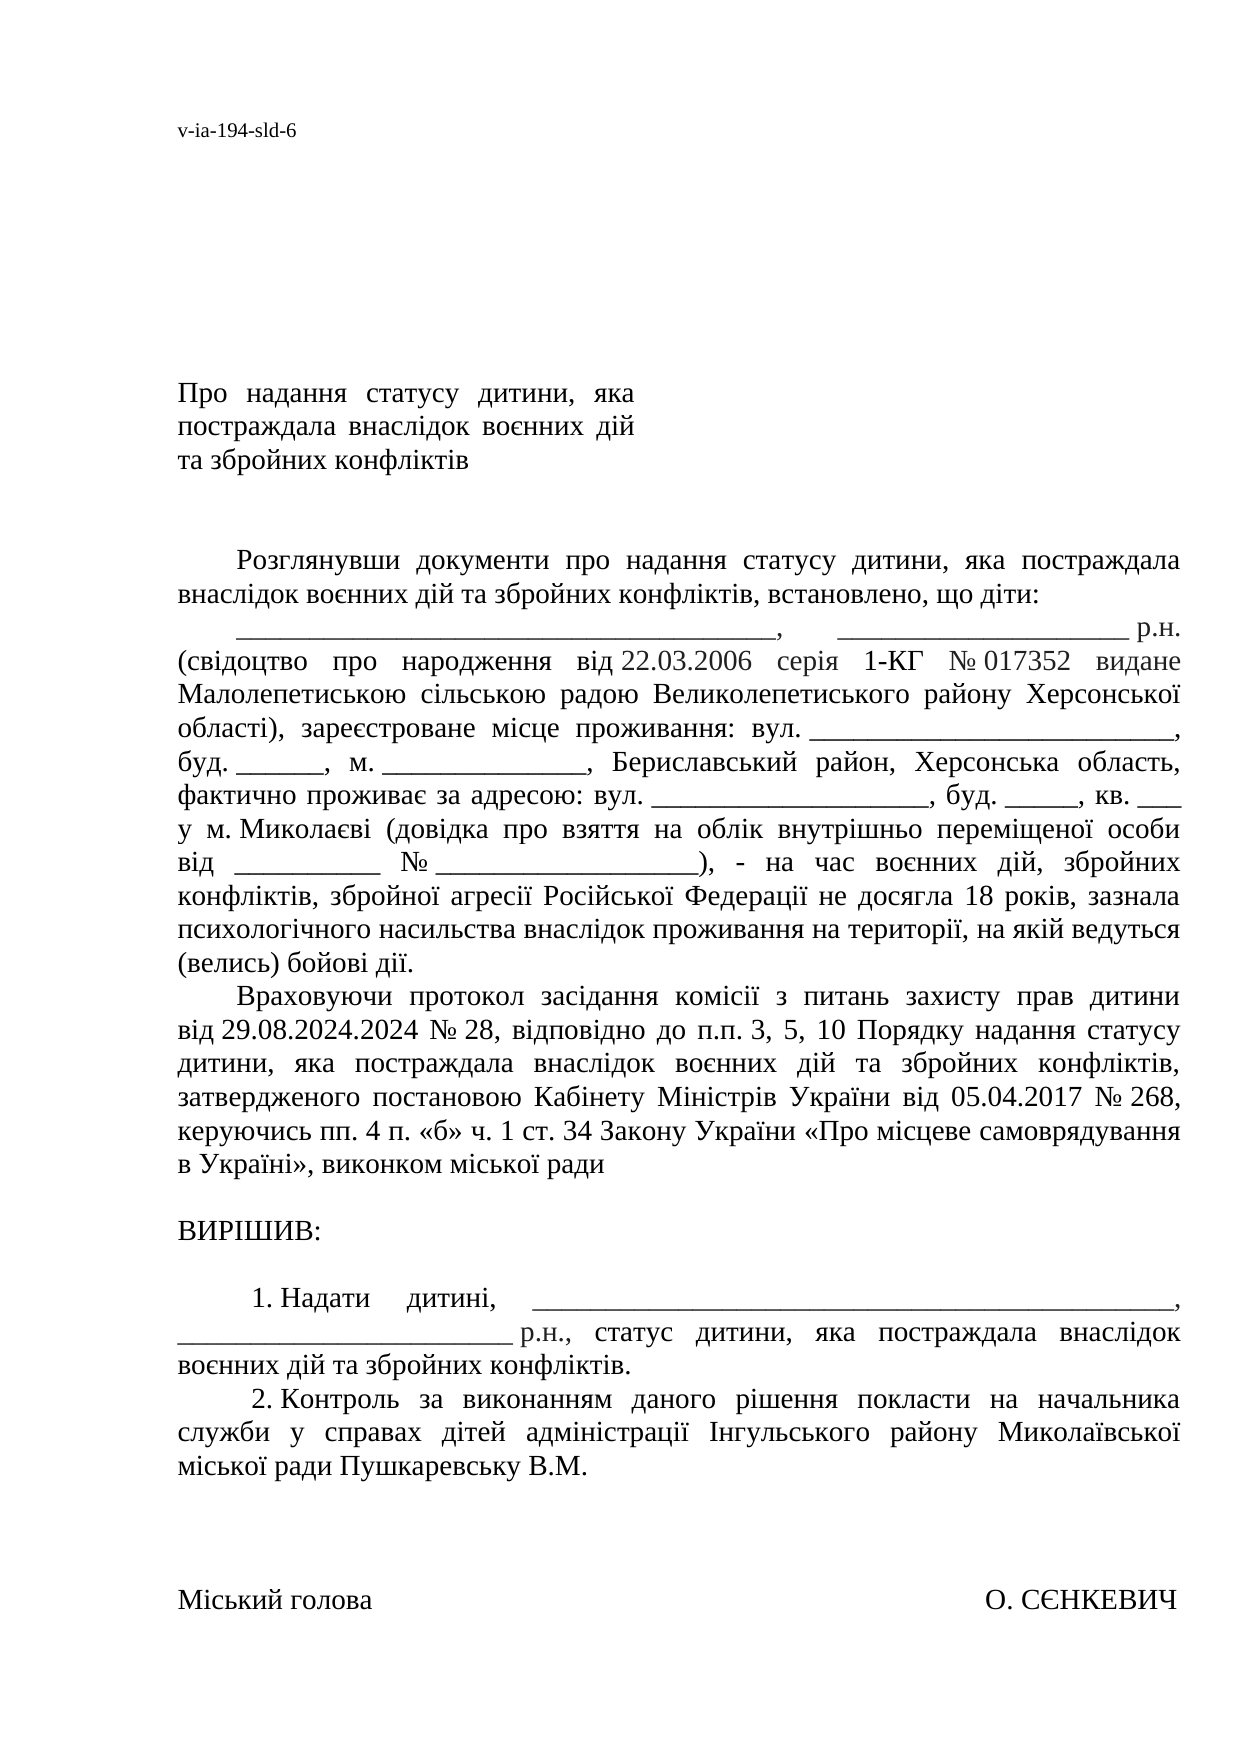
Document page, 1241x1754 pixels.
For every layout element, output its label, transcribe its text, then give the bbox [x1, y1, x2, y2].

text Враховуючи протокол засідання комісії з питань захисту прав дитини від 29.08.2024.2024 № 28, відповідно до п.п. 3, 5, 10 Порядку надання статусу дитини, яка постраждала внаслідок воєнних дій та збройних конфліктів, затвердженого постановою Кабінету Міністрів України від 05.04.2017 № 268, керуючись пп. 4 п. «б» ч. 1 ст. 34 Закону України «Про місцеве самоврядування в Україні», виконком міської ради [177, 978, 1181, 1180]
text _____________________________________, ____________________ р.н. (свідоцтво про народження від 22.03.2006 серія 1-КГ № 017352 видане Малолепетиською сільською радою Великолепетиського району Херсонської області), зареєстроване місце проживання: вул. _________________________, буд. ______, м. ______________, Бериславський район, Херсонська область, фактично проживає за адресою: вул. ___________________, буд. _____, кв. ___ у м. Миколаєві (довідка про взяття на облік внутрішньо переміщеної особи від __________ № __________________), - на час воєнних дій, збройних конфліктів, збройної агресії Російської Федерації не досягла 18 років, зазнала психологічного насильства внаслідок проживання на території, на якій ведуться (велись) бойові дії. [177, 844, 1181, 978]
text Міський голова О. СЄНКЕВИЧ [177, 1582, 1181, 1616]
text _____________________________________, ____________________ р.н. (свідоцтво про народження від 22.03.2006 серія 1-КГ № 017352 видане Малолепетиською сільською радою Великолепетиського району Херсонської області), зареєстроване місце проживання: вул. _________________________, буд. ______, м. ______________, Бериславський район, Херсонська область, фактично проживає за адресою: вул. ___________________, буд. _____, кв. ___ у м. Миколаєві (довідка про взяття на облік внутрішньо переміщеної особи від __________ № __________________), - на час воєнних дій, збройних конфліктів, збройної агресії Російської Федерації не досягла 18 років, зазнала психологічного насильства внаслідок проживання на території, на якій ведуться (велись) бойові дії. [177, 609, 1181, 844]
text Розглянувши документи про надання статусу дитини, яка постраждала внаслідок воєнних дій та збройних конфліктів, встановлено, що діти: [177, 542, 1181, 609]
text ВИРІШИВ: [177, 1213, 1181, 1247]
text 2. Контроль за виконанням даного рішення покласти на начальника служби у справах дітей адміністрації Інгульського району Миколаївської міської ради Пушкаревську В.М. [177, 1381, 1181, 1482]
text 1. Надати дитині, ____________________________________________, _______________________ р.н., статус дитини, яка постраждала внаслідок воєнних дій та збройних конфліктів. [177, 1280, 1181, 1381]
text Про надання статусу дитини, яка постраждала внаслідок воєнних дій та збройних конфліктів [177, 375, 635, 475]
text v-іa-194-sld-6 [177, 118, 1181, 142]
